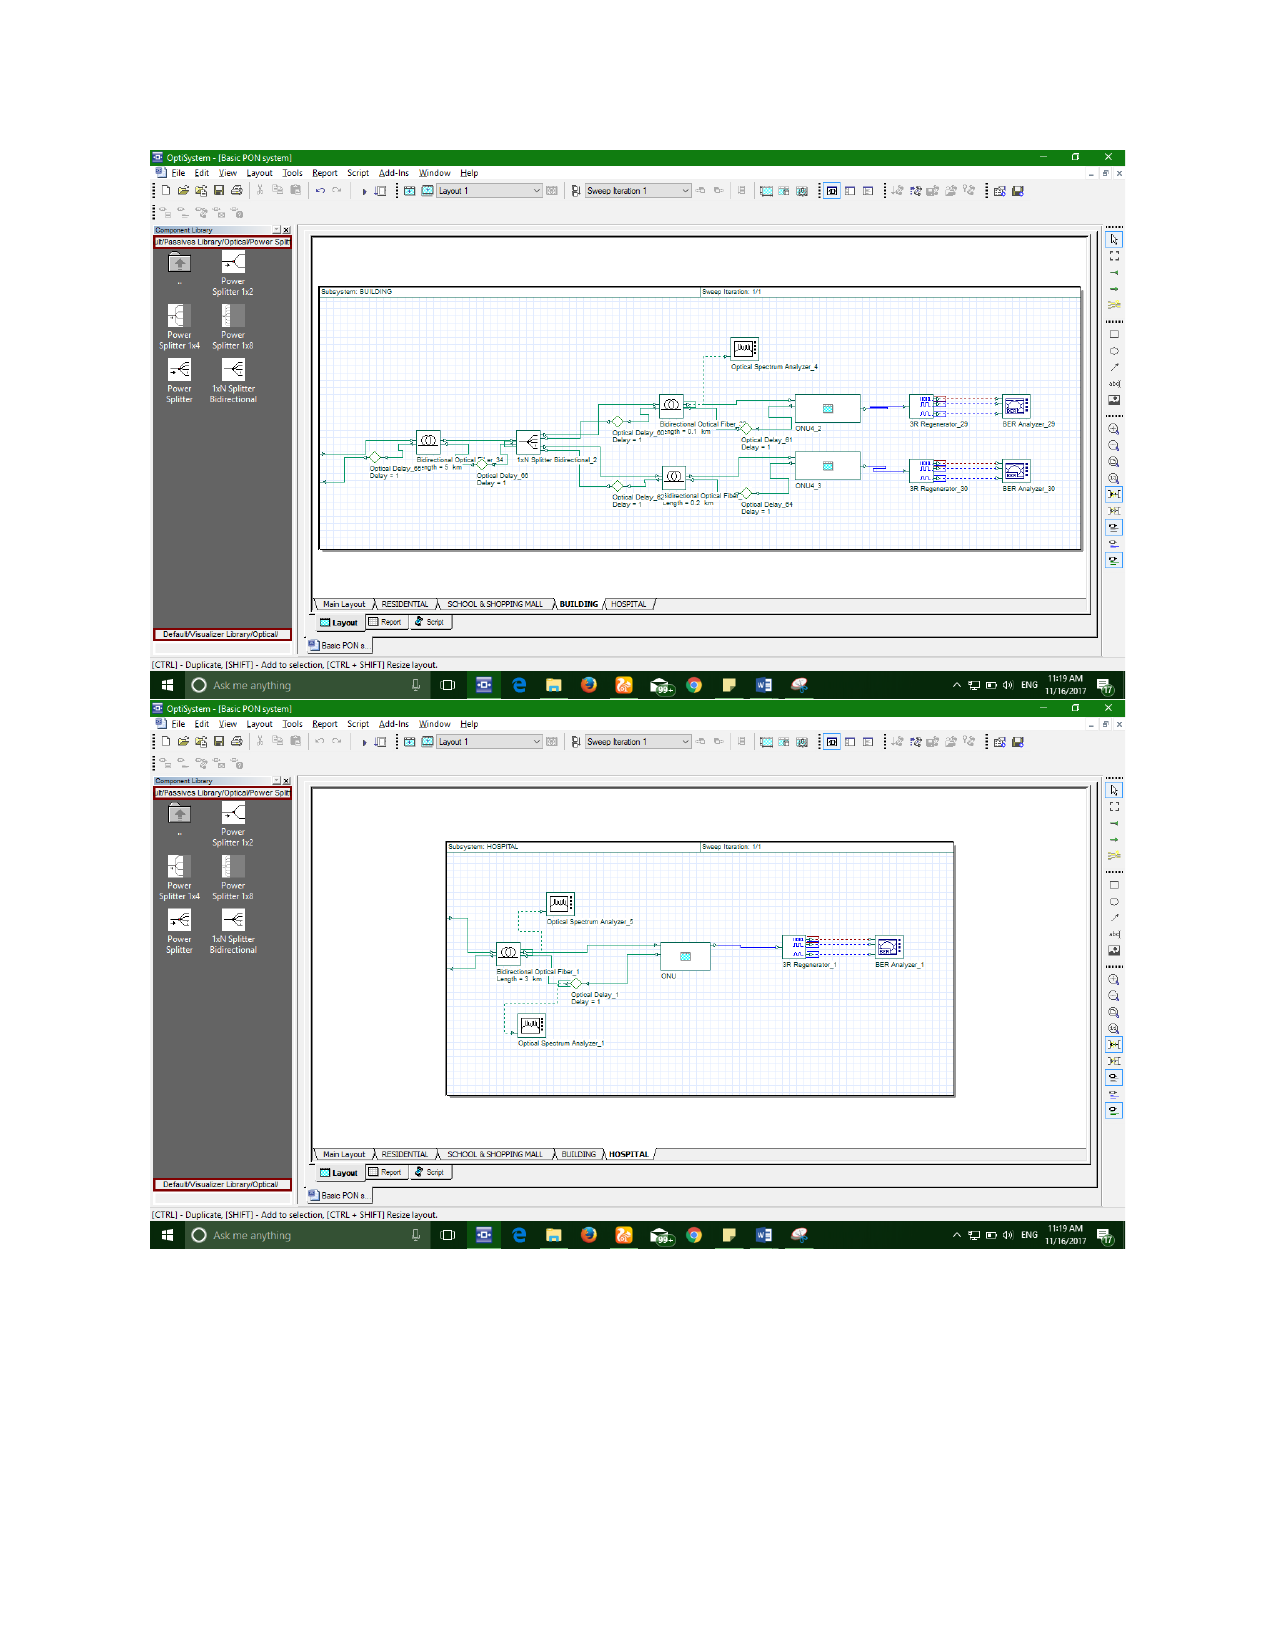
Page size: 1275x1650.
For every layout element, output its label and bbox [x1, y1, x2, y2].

picture [150, 150, 1125, 699]
picture [150, 700, 1125, 1249]
